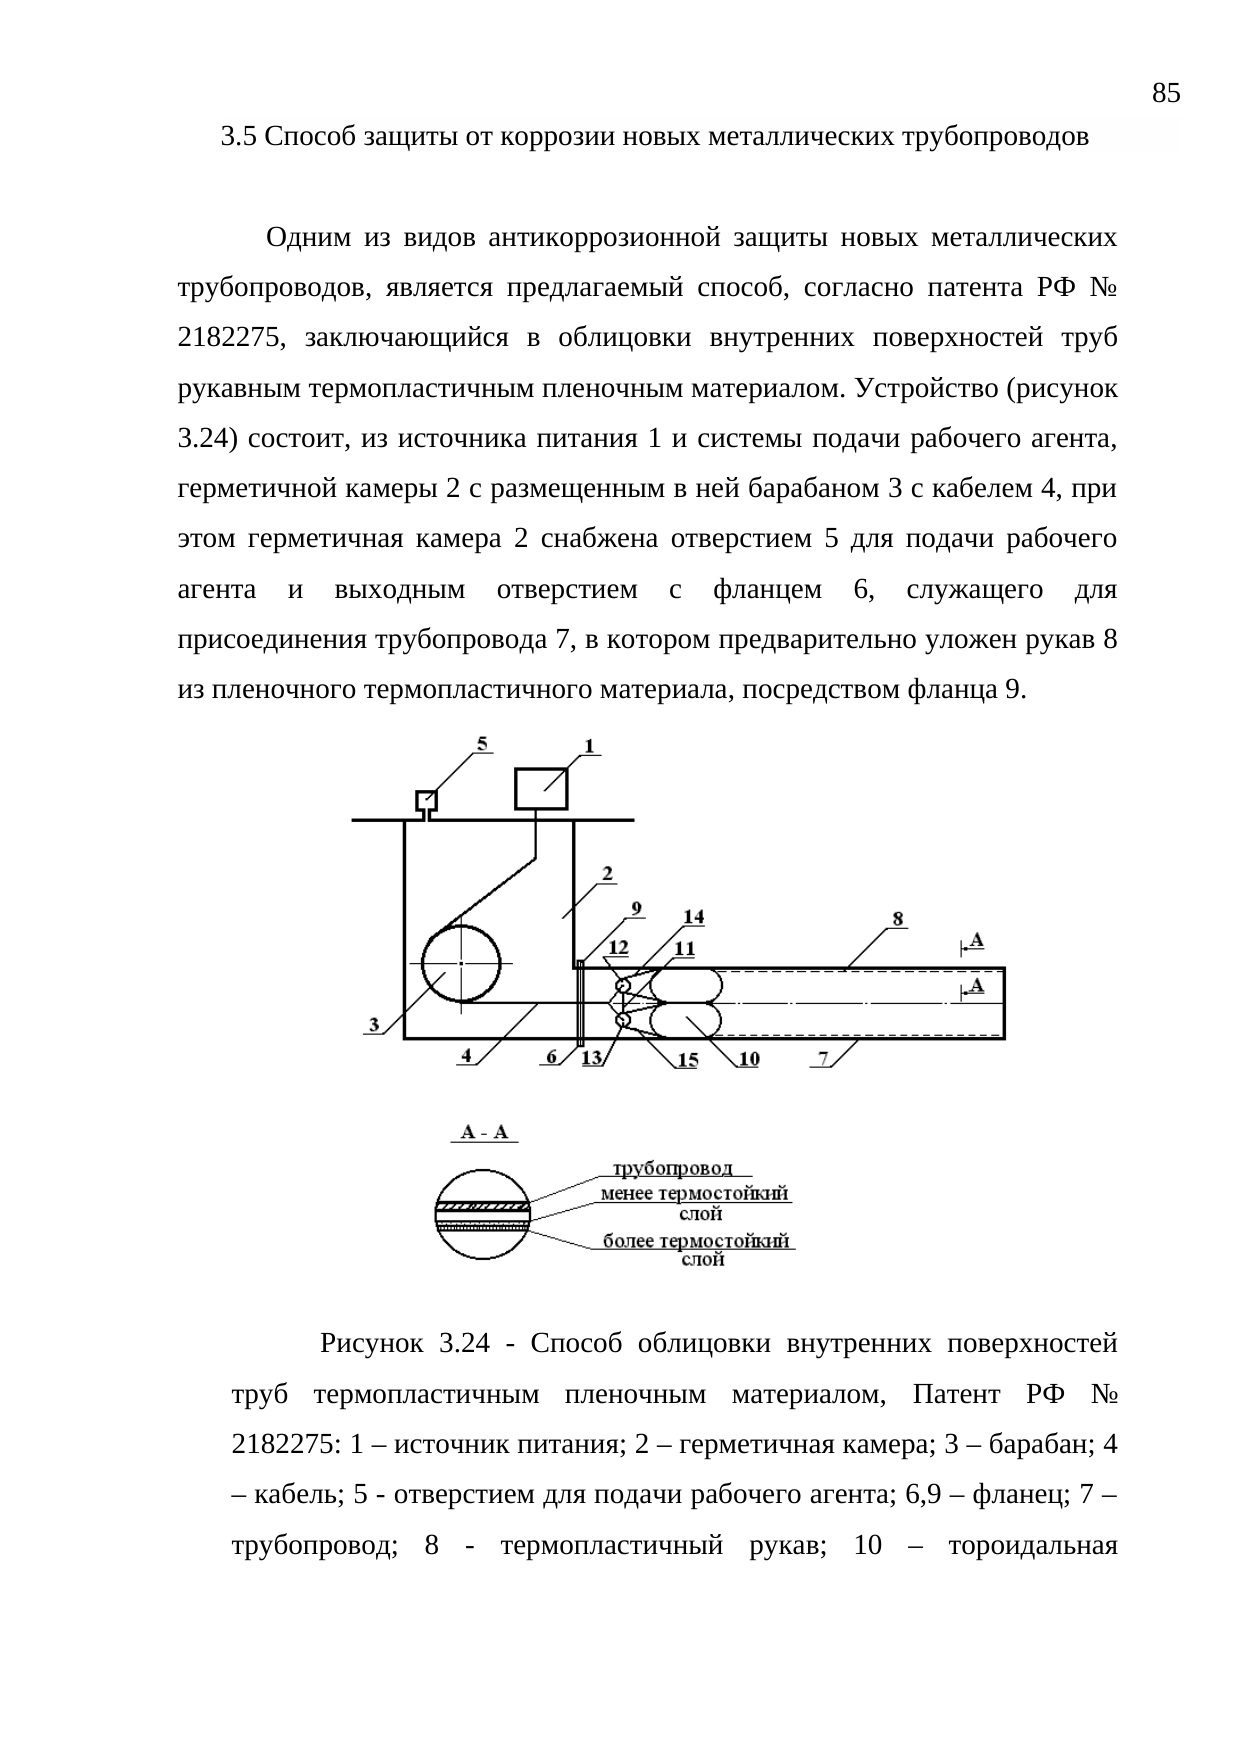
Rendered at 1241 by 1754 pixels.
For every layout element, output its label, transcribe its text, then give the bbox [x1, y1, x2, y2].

picture [346, 731, 1021, 1309]
text Одним из видов антикоррозионной защиты новых металлических трубопроводов, является предлагаемый способ, согласно патента РФ № 2182275, заключающийся в облицовки внутренних поверхностей труб рукавным термопластичным пленочным материалом. Устройство (рисунок 3.24) состоит, из источника питания 1 и системы подачи рабочего агента, герметичной камеры 2 с размещенным в ней барабаном 3 с кабелем 4, при этом герметичная камера 2 снабжена отверстием 5 для подачи рабочего агента и выходным отверстием с фланцем 6, служащего для присоединения трубопровода 7, в котором предварительно уложен рукав 8 из пленочного термопластичного материала, посредством фланца 9. [177, 219, 1119, 705]
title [231, 1326, 1119, 1560]
text 3.5 Способ защиты от коррозии новых металлических трубопроводов [220, 118, 1181, 152]
